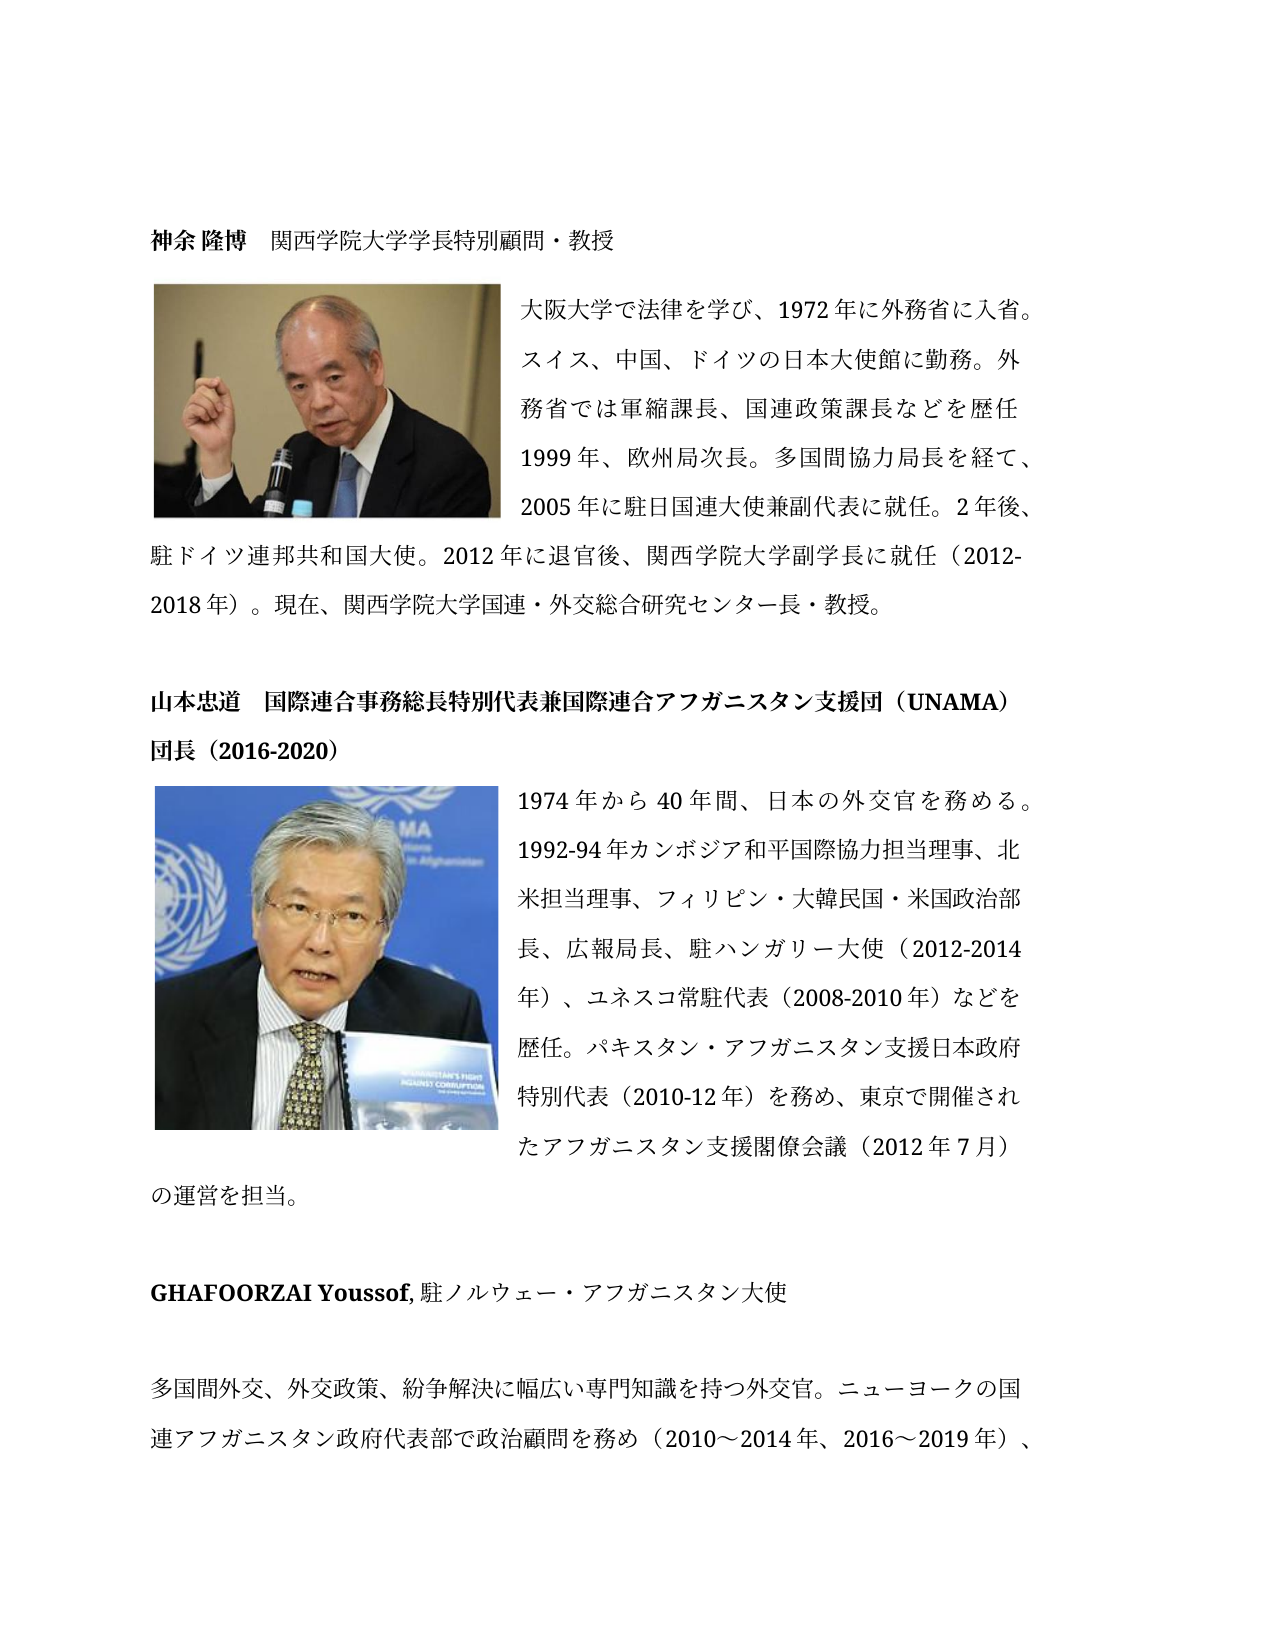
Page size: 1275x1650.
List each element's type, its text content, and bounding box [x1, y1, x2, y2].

text GHAFOORZAI Youssof, [150, 1274, 1021, 1308]
picture [154, 786, 499, 1130]
picture [153, 269, 501, 530]
